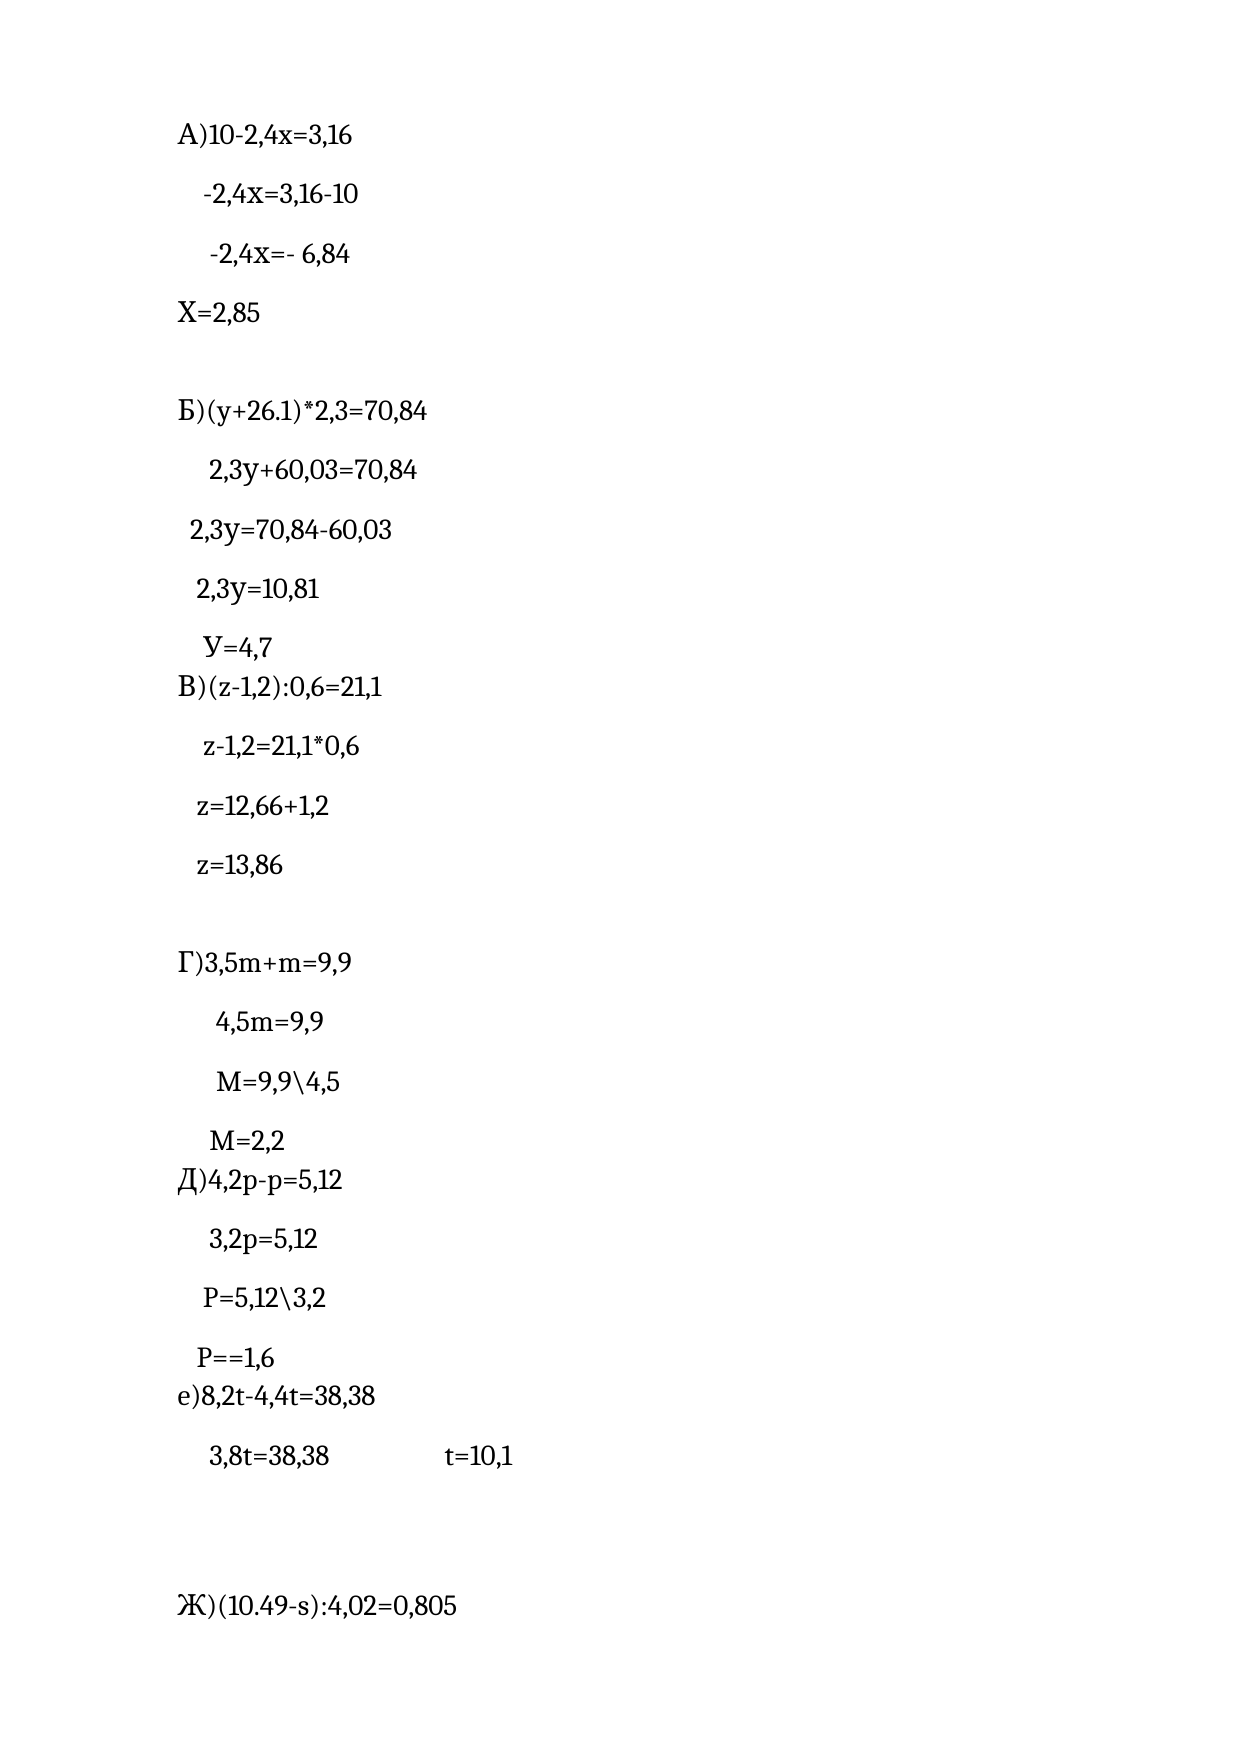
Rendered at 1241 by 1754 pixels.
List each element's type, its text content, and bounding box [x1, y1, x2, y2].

text -2,4х=- 6,84 [177, 237, 1152, 270]
text z-1,2=21,1*0,6 [177, 729, 1152, 763]
text У=4,7 В)(z-1,2):0,6=21,1 [177, 632, 1152, 704]
text 2,3у=70,84-60,03 [177, 513, 1152, 546]
text 2,3у+60,03=70,84 [177, 453, 1152, 487]
text P=5,12\3,2 [177, 1282, 1152, 1315]
text Б)(y+26.1)*2,3=70,84 [177, 356, 1152, 428]
text Ж)(10.49-s):4,02=0,805 [177, 1589, 1152, 1623]
text 3,2p=5,12 [177, 1222, 1152, 1256]
text -2,4х=3,16-10 [177, 177, 1152, 211]
text M=2,2 Д)4,2p-p=5,12 [177, 1124, 1152, 1196]
text M=9,9\4,5 [177, 1065, 1152, 1098]
text P==1,6 e)8,2t-4,4t=38,38 [177, 1341, 1152, 1413]
text 4,5m=9,9 [177, 1006, 1152, 1039]
text А)10-2,4x=3,16 [177, 118, 1152, 152]
text z=13,86 [177, 848, 1152, 882]
text Х=2,85 [177, 296, 1152, 330]
text 2,3у=10,81 [177, 572, 1152, 606]
text Г)3,5m+m=9,9 [177, 908, 1152, 980]
text 3,8t=38,38 t=10,1 [177, 1439, 1152, 1472]
text z=12,66+1,2 [177, 789, 1152, 822]
